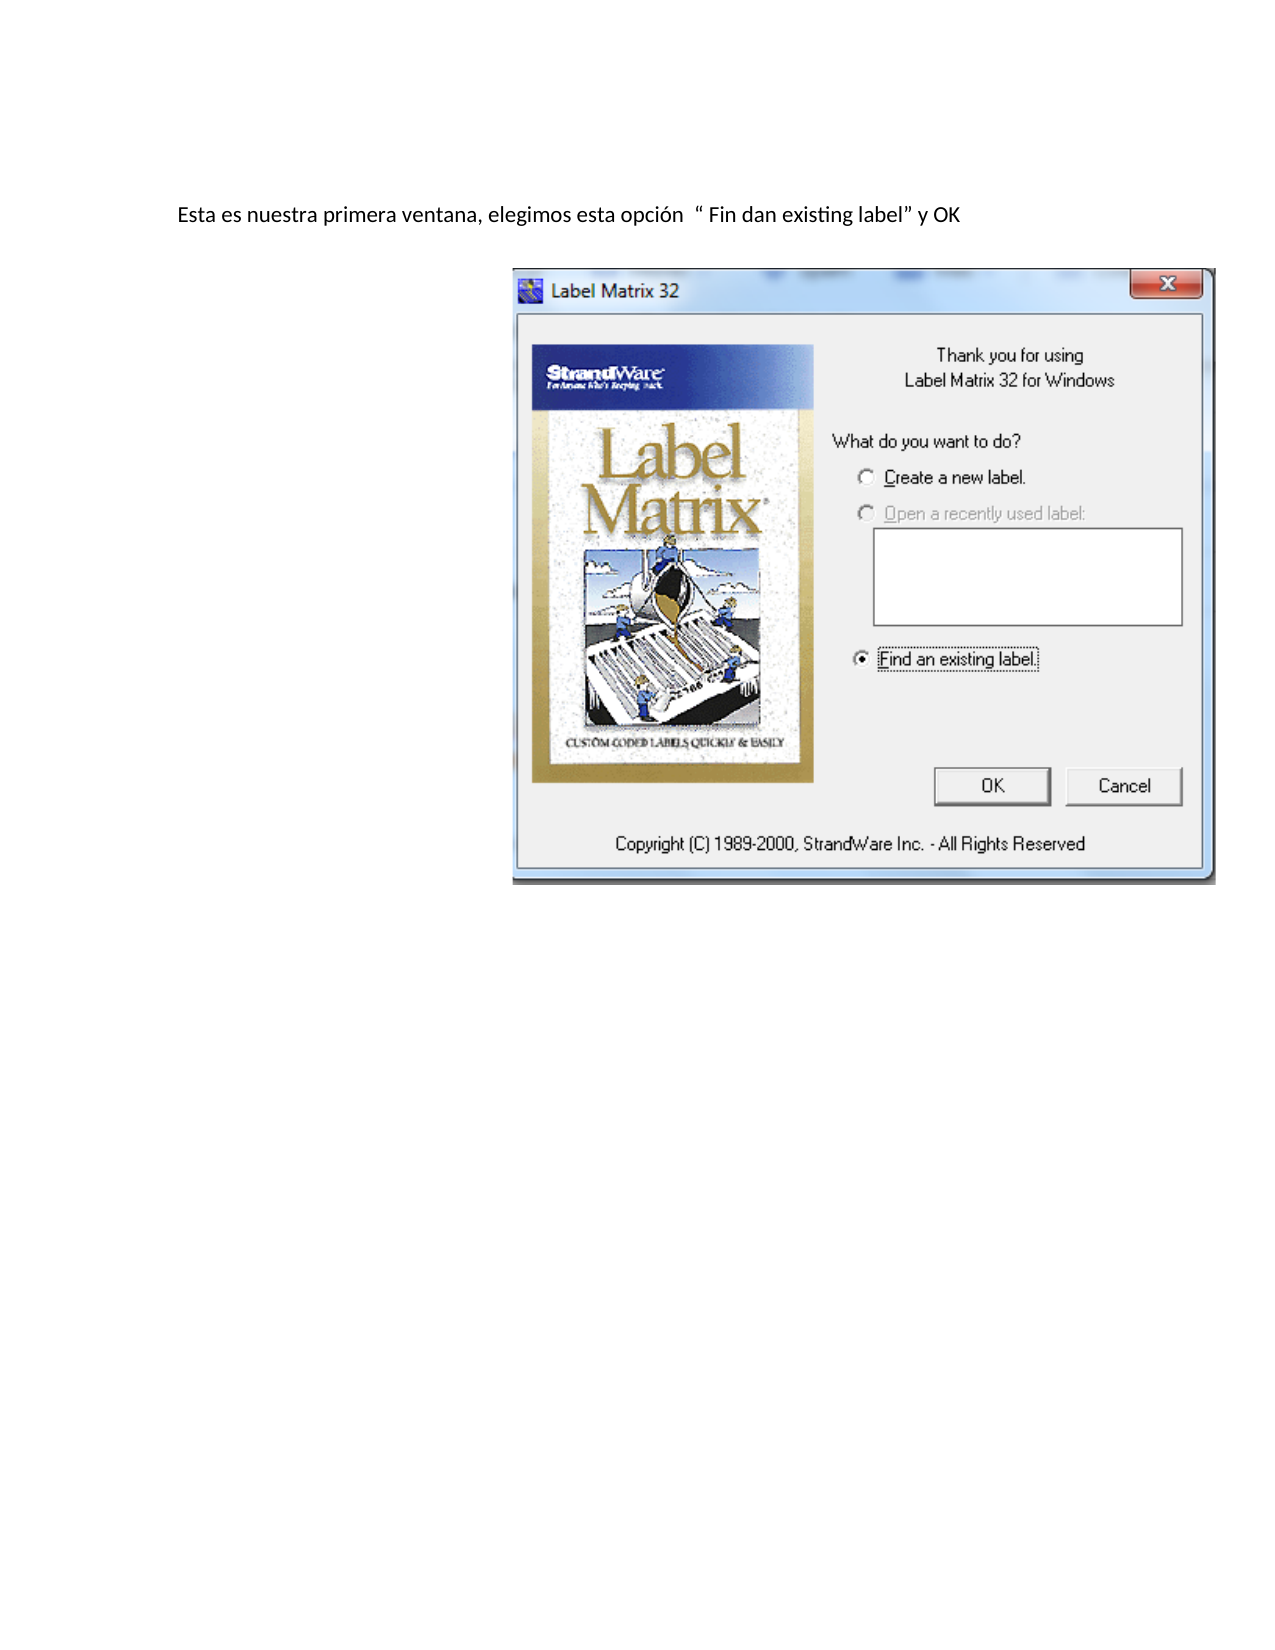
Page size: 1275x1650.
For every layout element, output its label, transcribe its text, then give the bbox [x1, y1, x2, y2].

text Esta es nuestra primera ventana, elegimos esta opción “ Fin dan existing label” y OK [177, 201, 1098, 229]
picture [512, 268, 1216, 885]
